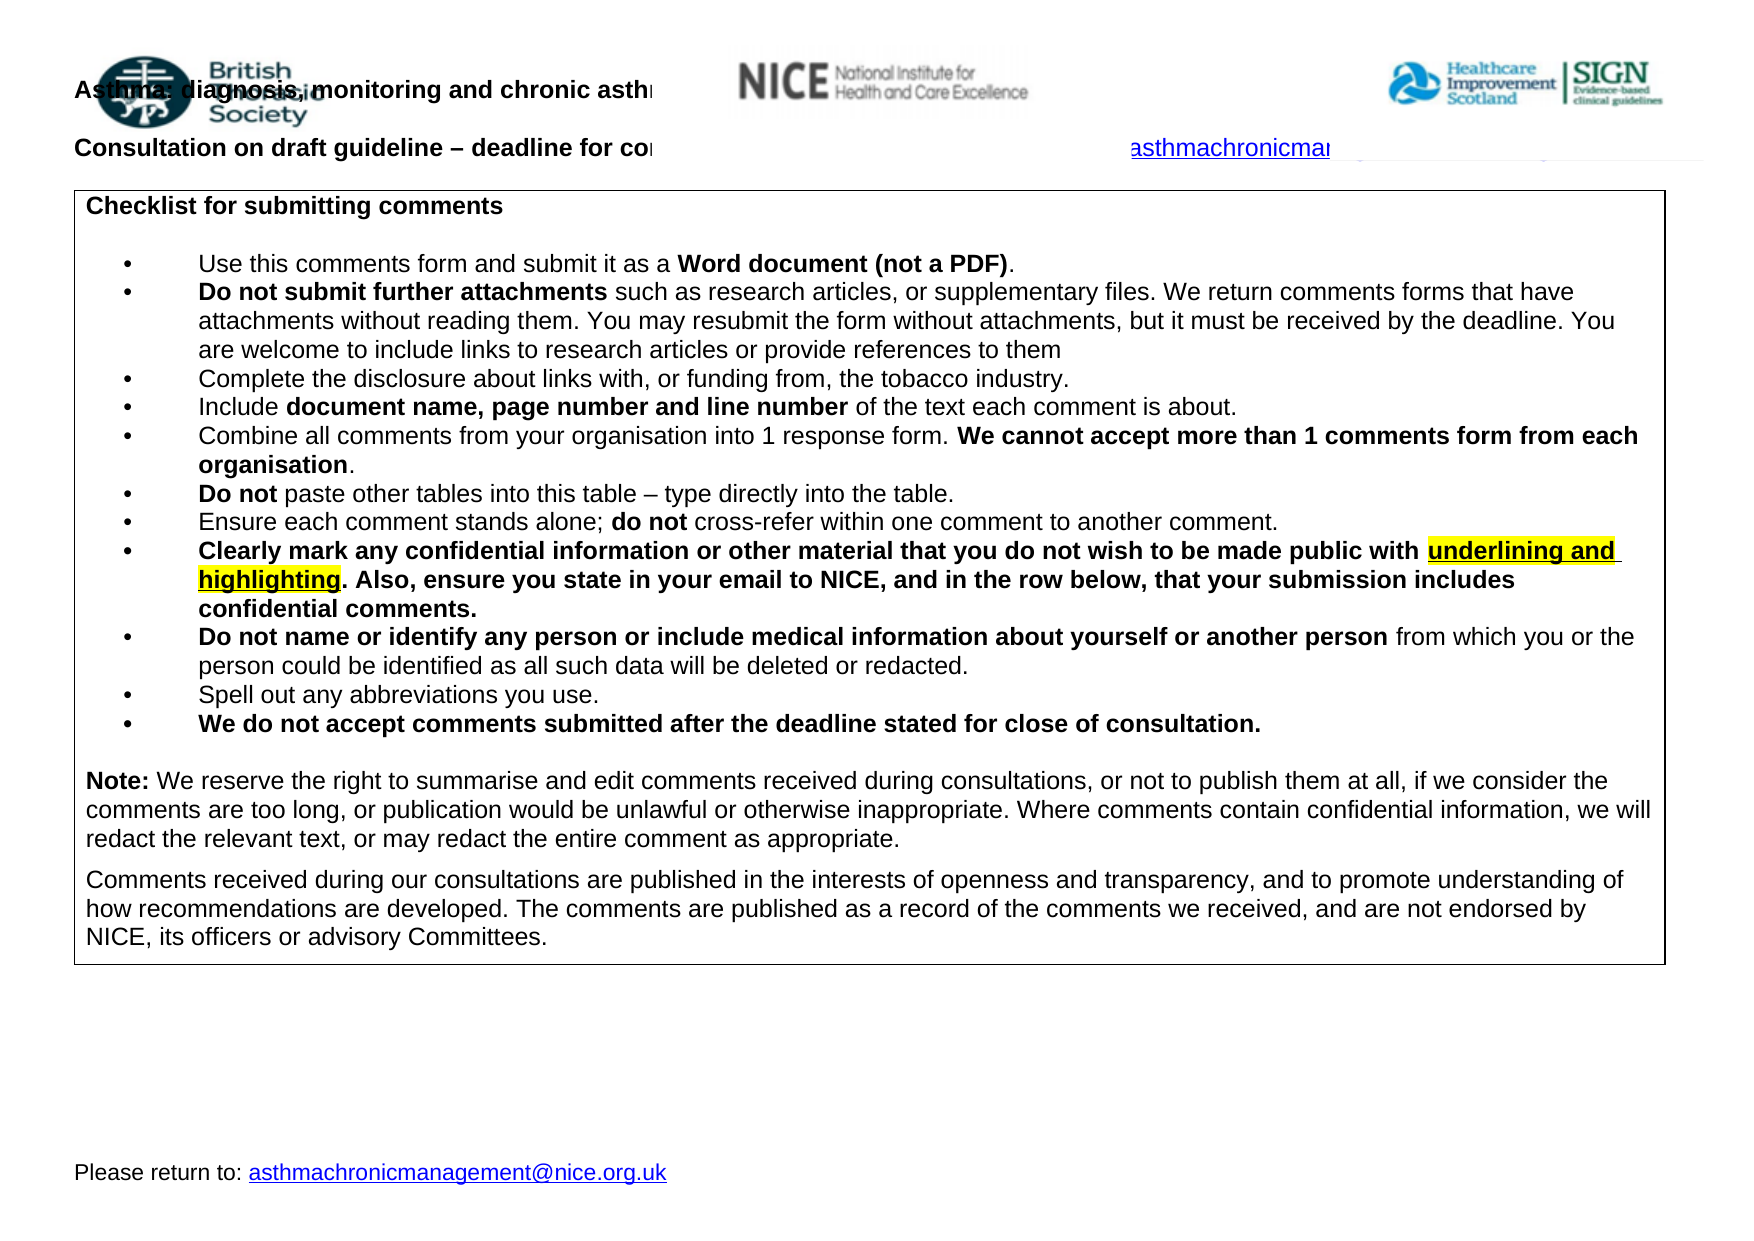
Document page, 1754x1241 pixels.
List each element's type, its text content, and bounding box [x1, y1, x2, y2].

table_header Checklist for submitting comments Use this comments form and submit it as a Word document (not a PDF). Do not submit further attachments such as research articles, or supplementary files. We return comments forms that have attachments without reading them. You may resubmit the form without attachments, but it must be received by the deadline. You are welcome to include links to research articles or provide references to them Complete the disclosure about links with, or funding from, the tobacco industry. Include document name, page number and line number of the text each comment is about. Combine all comments from your organisation into 1 response form. We cannot accept more than 1 comments form from each organisation. Do not paste other tables into this table – type directly into the table. Ensure each comment stands alone; do not cross-refer within one comment to another comment. Clearly mark any confidential information or other material that you do not wish to be made public with underlining and highlighting. Also, ensure you state in your email to NICE, and in the row below, that your submission includes confidential comments. Do not name or identify any person or include medical information about yourself or another person from which you or the person could be identified as all such data will be deleted or redacted. Spell out any abbreviations you use. We do not accept comments submitted after the deadline stated for close of consultation. Note: We reserve the right to summarise and edit comments received during consultations, or not to publish them at all, if we consider the comments are too long, or publication would be unlawful or otherwise inappropriate. Where comments contain confidential information, we will redact the relevant text, or may redact the entire comment as appropriate. Comments received during our consultations are published in the interests of openness and transparency, and to promote understanding of how recommendations are developed. The comments are published as a record of the comments we received, and are not endorsed by NICE, its officers or advisory Committees. [75, 191, 1664, 963]
picture [1328, 15, 1702, 158]
picture [17, 14, 397, 190]
picture [650, 7, 1132, 179]
